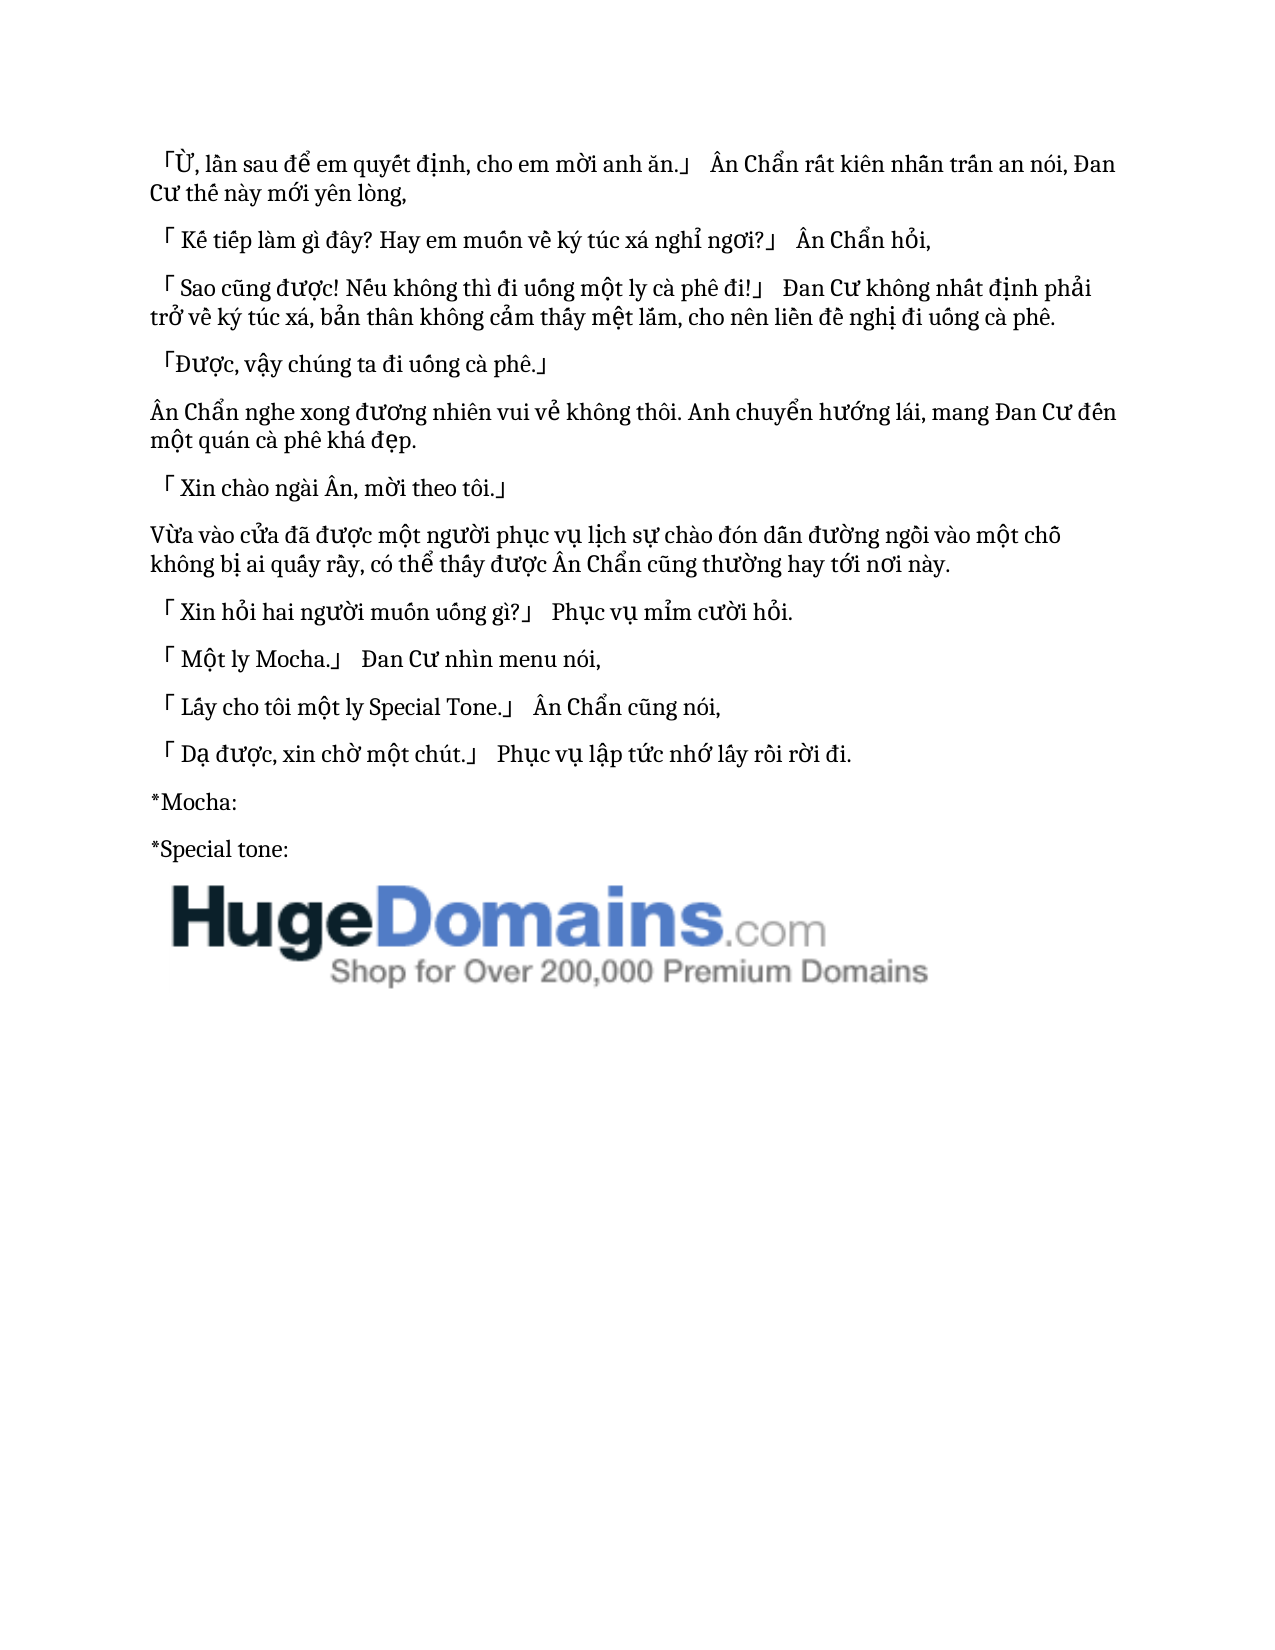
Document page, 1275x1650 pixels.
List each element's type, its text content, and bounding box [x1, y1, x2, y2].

text 「 Xin hỏi hai người muốn uống gì?」 Phục vụ mỉm cười hỏi. [150, 597, 1125, 626]
text 「Được, vậy chúng ta đi uống cà phê.」 [150, 350, 1125, 379]
text 「 Lấy cho tôi một ly Special Tone.」 Ân Chẩn cũng nói, [150, 692, 1125, 721]
text 「Ừ, lần sau để em quyết định, cho em mời anh ăn.」 Ân Chẩn rất kiên nhẫn trấn an nói, Đan Cư thế này mới yên lòng, [150, 150, 1125, 207]
text 「 Một ly Mocha.」 Đan Cư nhìn menu nói, [150, 645, 1125, 674]
text 「 Sao cũng được! Nếu không thì đi uống một ly cà phê đi!」 Đan Cư không nhất định phải trở về ký túc xá, bản thân không cảm thấy mệt lắm, cho nên liền đề nghị đi uống cà phê. [150, 274, 1125, 331]
text *Special tone: [150, 835, 1125, 864]
picture [168, 882, 948, 993]
text 「 Kế tiếp làm gì đây? Hay em muốn về ký túc xá nghỉ ngơi?」 Ân Chẩn hỏi, [150, 226, 1125, 255]
text Vừa vào cửa đã được một người phục vụ lịch sự chào đón dẫn đường ngồi vào một chỗ không bị ai quấy rầy, có thể thấy được Ân Chẩn cũng thường hay tới nơi này. [150, 521, 1125, 579]
text 「 Xin chào ngài Ân, mời theo tôi.」 [150, 474, 1125, 502]
text 「 Dạ được, xin chờ một chút.」 Phục vụ lập tức nhớ lấy rồi rời đi. [150, 740, 1125, 769]
text *Mocha: [150, 787, 1125, 816]
text Ân Chẩn nghe xong đương nhiên vui vẻ không thôi. Anh chuyển hướng lái, mang Đan Cư đến một quán cà phê khá đẹp. [150, 397, 1125, 455]
